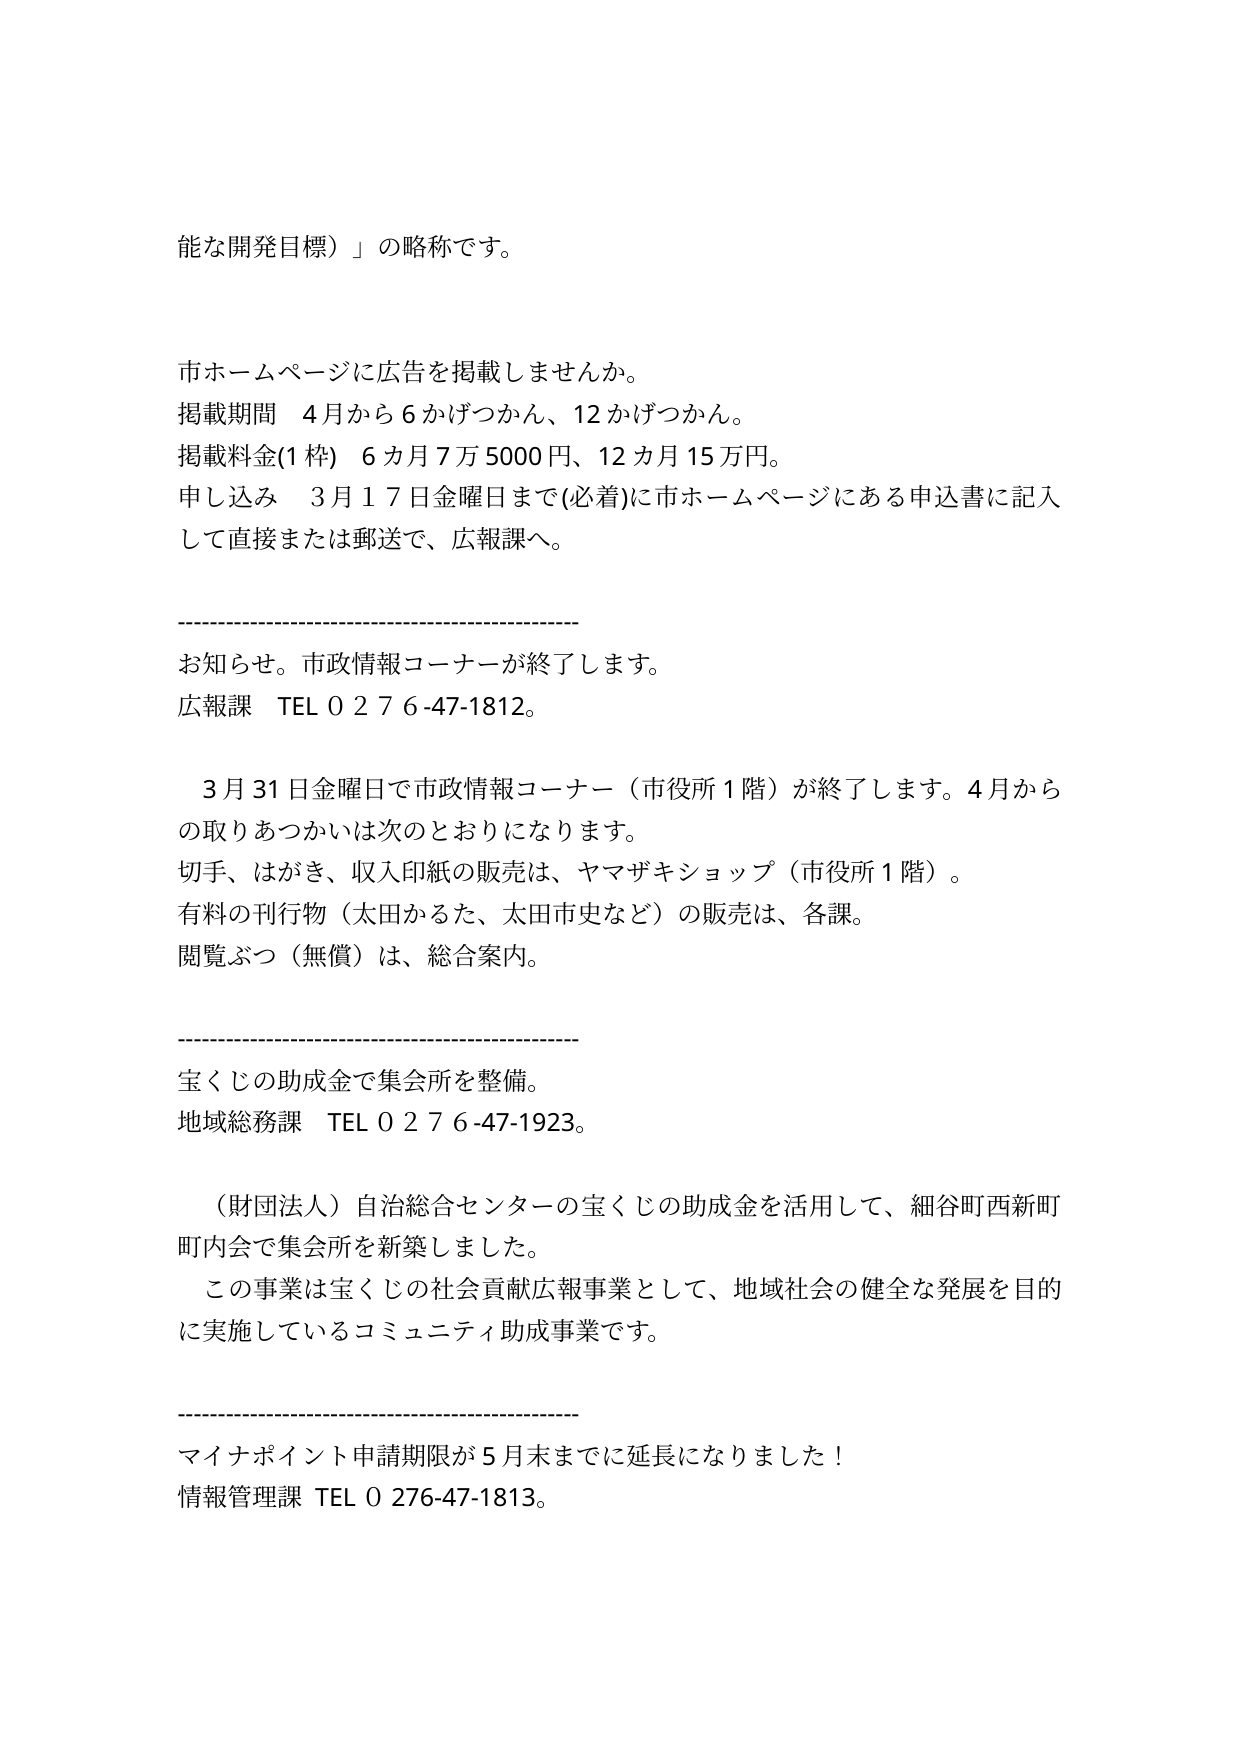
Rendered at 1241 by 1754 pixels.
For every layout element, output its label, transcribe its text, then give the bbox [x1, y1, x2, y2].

text 閲覧ぶつ（無償）は、総合案内。 [177, 933, 1063, 975]
text この事業は宝くじの社会貢献広報事業として、地域社会の健全な発展を目的に実施しているコミュニティ助成事業です。 [177, 1267, 1063, 1350]
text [177, 225, 1063, 267]
text 切手、はがき、収入印紙の販売は、ヤマザキショップ（市役所1階）。 [177, 850, 1063, 892]
text 掲載期間 4月から6かげつかん、12かげつかん。 [177, 392, 1063, 433]
text 情報管理課 TEL０276-47-1813。 [177, 1475, 1063, 1517]
text 掲載料金(1枠) 6カ月7万5000円、12カ月15万円。 [177, 433, 1063, 475]
text 宝くじの助成金で集会所を整備。 [177, 1058, 1063, 1100]
text -------------------------------------------------- [177, 600, 1063, 642]
text お知らせ。市政情報コーナーが終了します。 [177, 642, 1063, 683]
text 地域総務課 TEL０２７６-47-1923。 [177, 1100, 1063, 1142]
text 申し込み ３月１７日金曜日まで(必着)に市ホームページにある申込書に記入して直接または郵送で、広報課へ。 [177, 475, 1063, 558]
text 有料の刊行物（太田かるた、太田市史など）の販売は、各課。 [177, 892, 1063, 933]
text 市ホームページに広告を掲載しませんか。 [177, 350, 1063, 392]
text （財団法人）自治総合センターの宝くじの助成金を活用して、細谷町西新町町内会で集会所を新築しました。 [177, 1183, 1063, 1267]
text -------------------------------------------------- [177, 1392, 1063, 1433]
text マイナポイント申請期限が5月末までに延長になりました！ [177, 1433, 1063, 1475]
text 3月31日金曜日で市政情報コーナー（市役所1階）が終了します。4月からの取りあつかいは次のとおりになります。 [177, 767, 1063, 850]
text 広報課 TEL０２７６-47-1812。 [177, 683, 1063, 725]
text -------------------------------------------------- [177, 1017, 1063, 1058]
